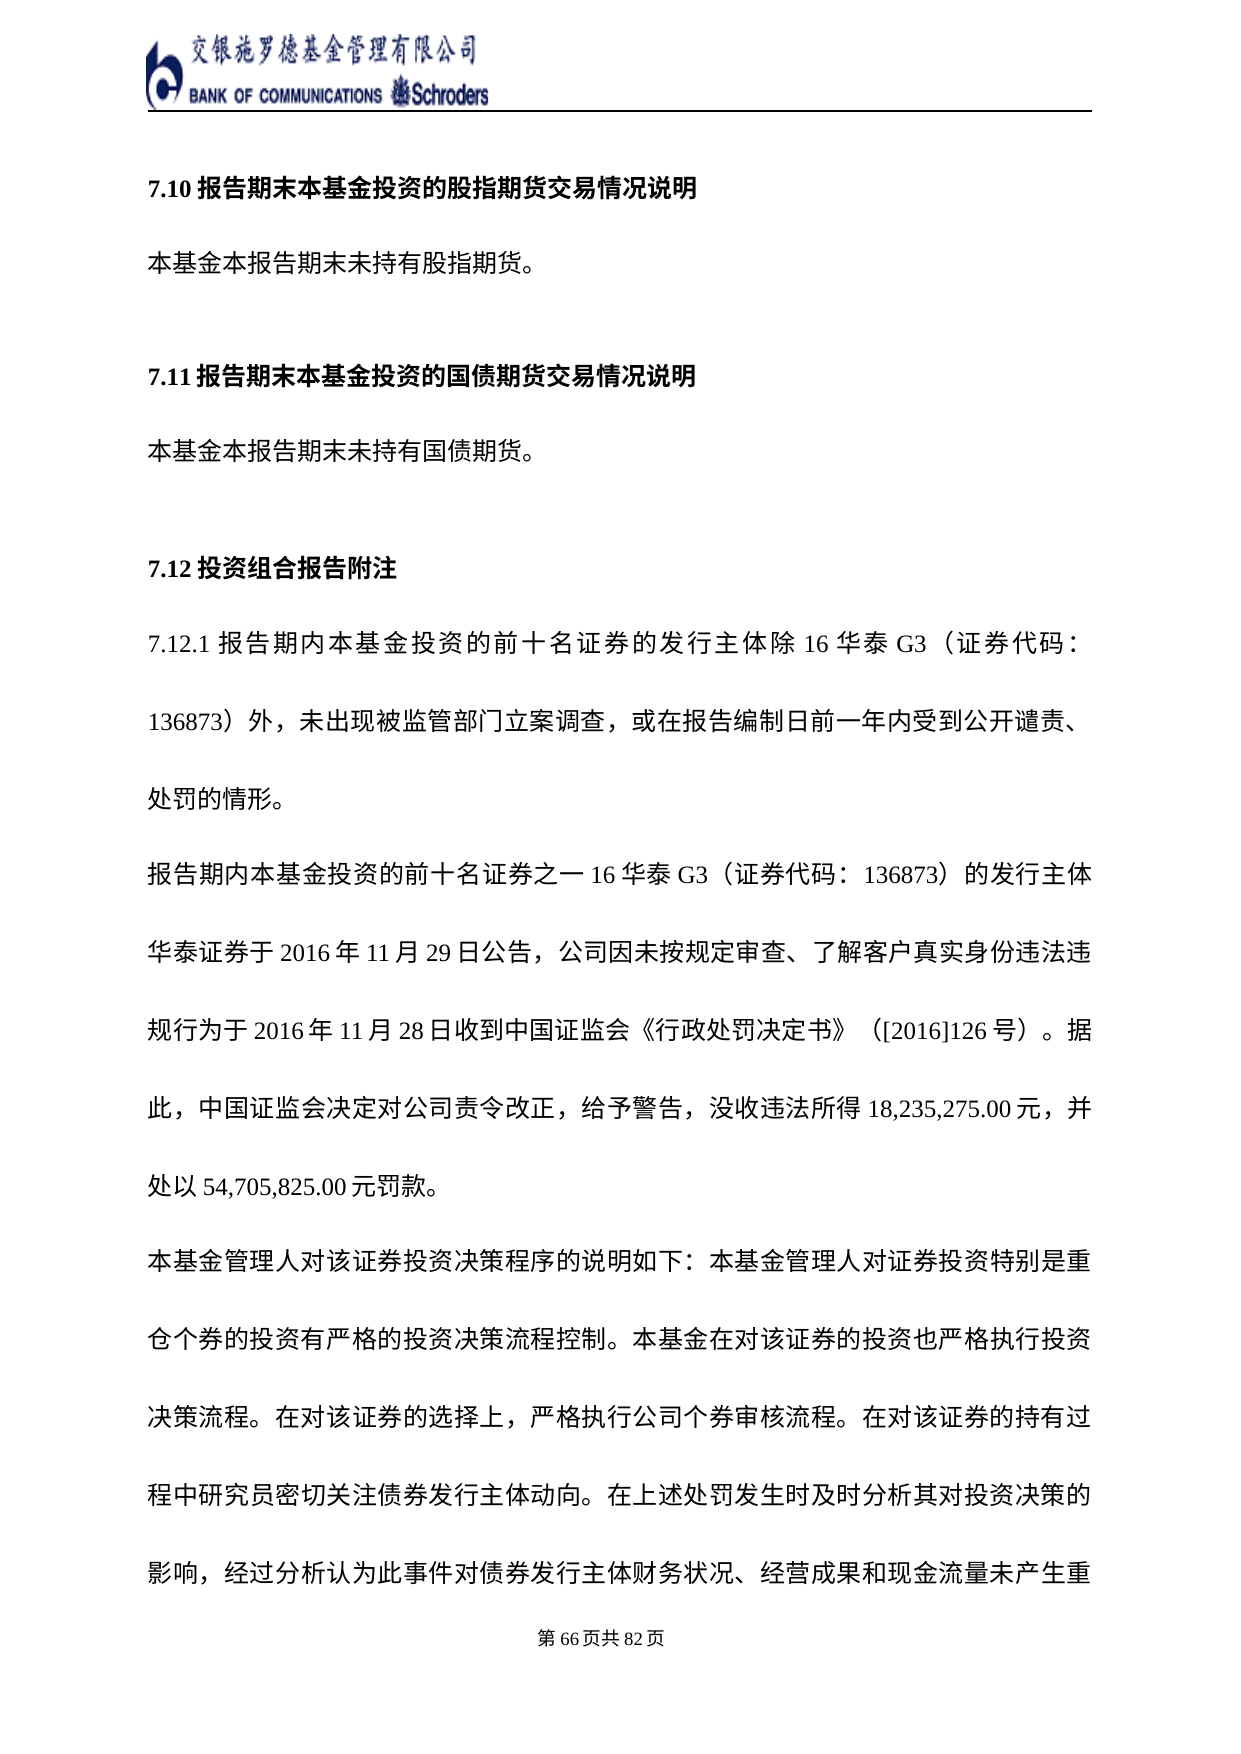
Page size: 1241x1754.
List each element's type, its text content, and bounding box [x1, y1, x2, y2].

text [148, 1227, 1092, 1604]
subtitle 7.11报告期末本基金投资的国债期货交易情况说明 [148, 342, 1092, 407]
text 7.12.1报告期内本基金投资的前十名证券的发行主体除16华泰G3（证券代码：136873）外，未出现被监管部门立案调查，或在报告编制日前一年内受到公开谴责、处罚的情形。 [148, 609, 1092, 830]
text 本基金本报告期末未持有国债期货。 [148, 417, 1092, 482]
text 报告期内本基金投资的前十名证券之一16华泰G3（证券代码：136873）的发行主体华泰证券于2016年11月29日公告，公司因未按规定审查、了解客户真实身份违法违规行为于2016年11月28日收到中国证监会《行政处罚决定书》（[2016]126号）。据此，中国证监会决定对公司责令改正，给予警告，没收违法所得18,235,275.00元，并处以54,705,825.00元罚款。 [148, 840, 1092, 1217]
subtitle 7.12 投资组合报告附注 [148, 534, 1092, 599]
text 本基金本报告期末未持有股指期货。 [148, 229, 1092, 294]
picture [146, 34, 489, 110]
subtitle 7.10 报告期末本基金投资的股指期货交易情况说明 [148, 154, 1092, 219]
